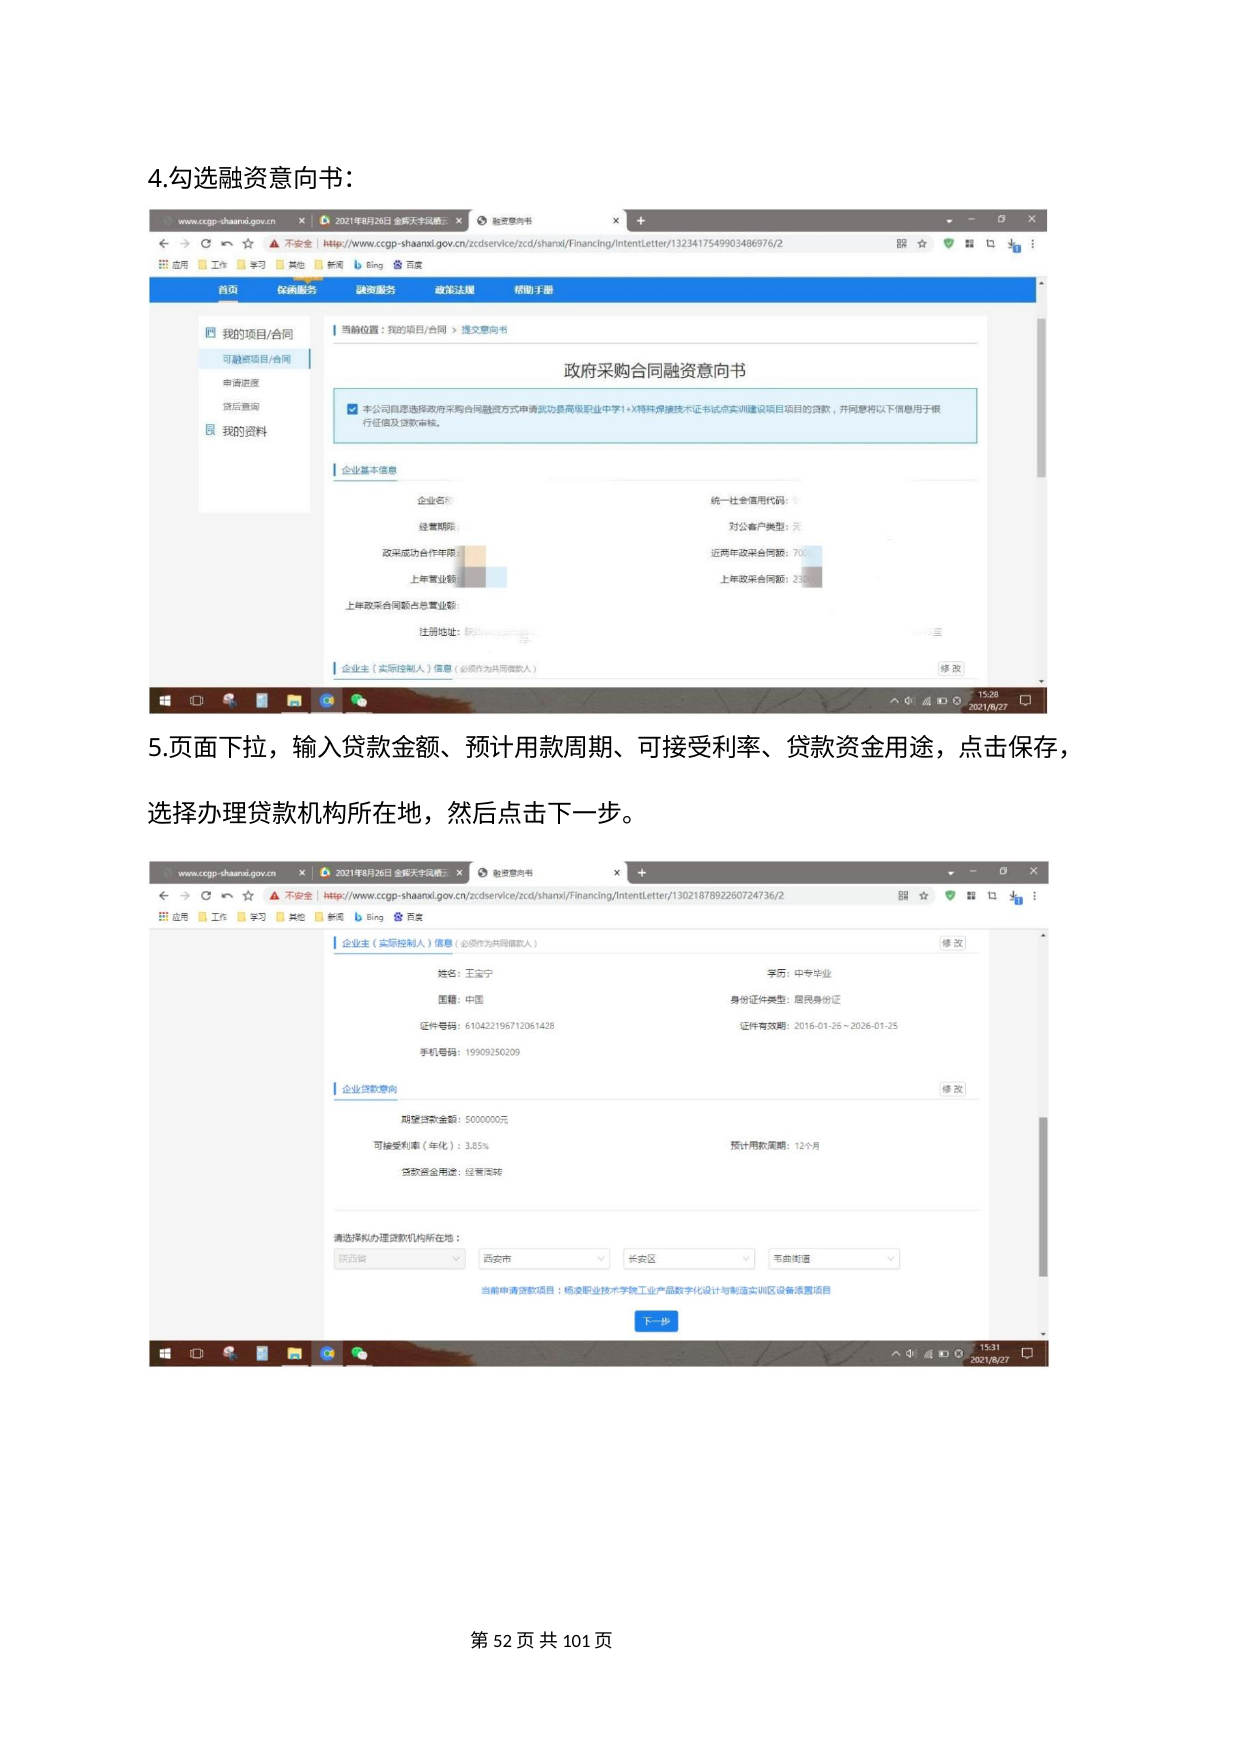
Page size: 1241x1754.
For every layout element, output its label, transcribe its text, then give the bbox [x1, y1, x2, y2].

text 4.勾选融资意向书： [148, 155, 1093, 199]
picture [147, 859, 1051, 1369]
picture [147, 207, 1049, 716]
text 5.页面下拉，输入贷款金额、预计用款周期、可接受利率、贷款资金用途，点击保存，选择办理贷款机构所在地，然后点击下一步。 [148, 724, 1093, 833]
